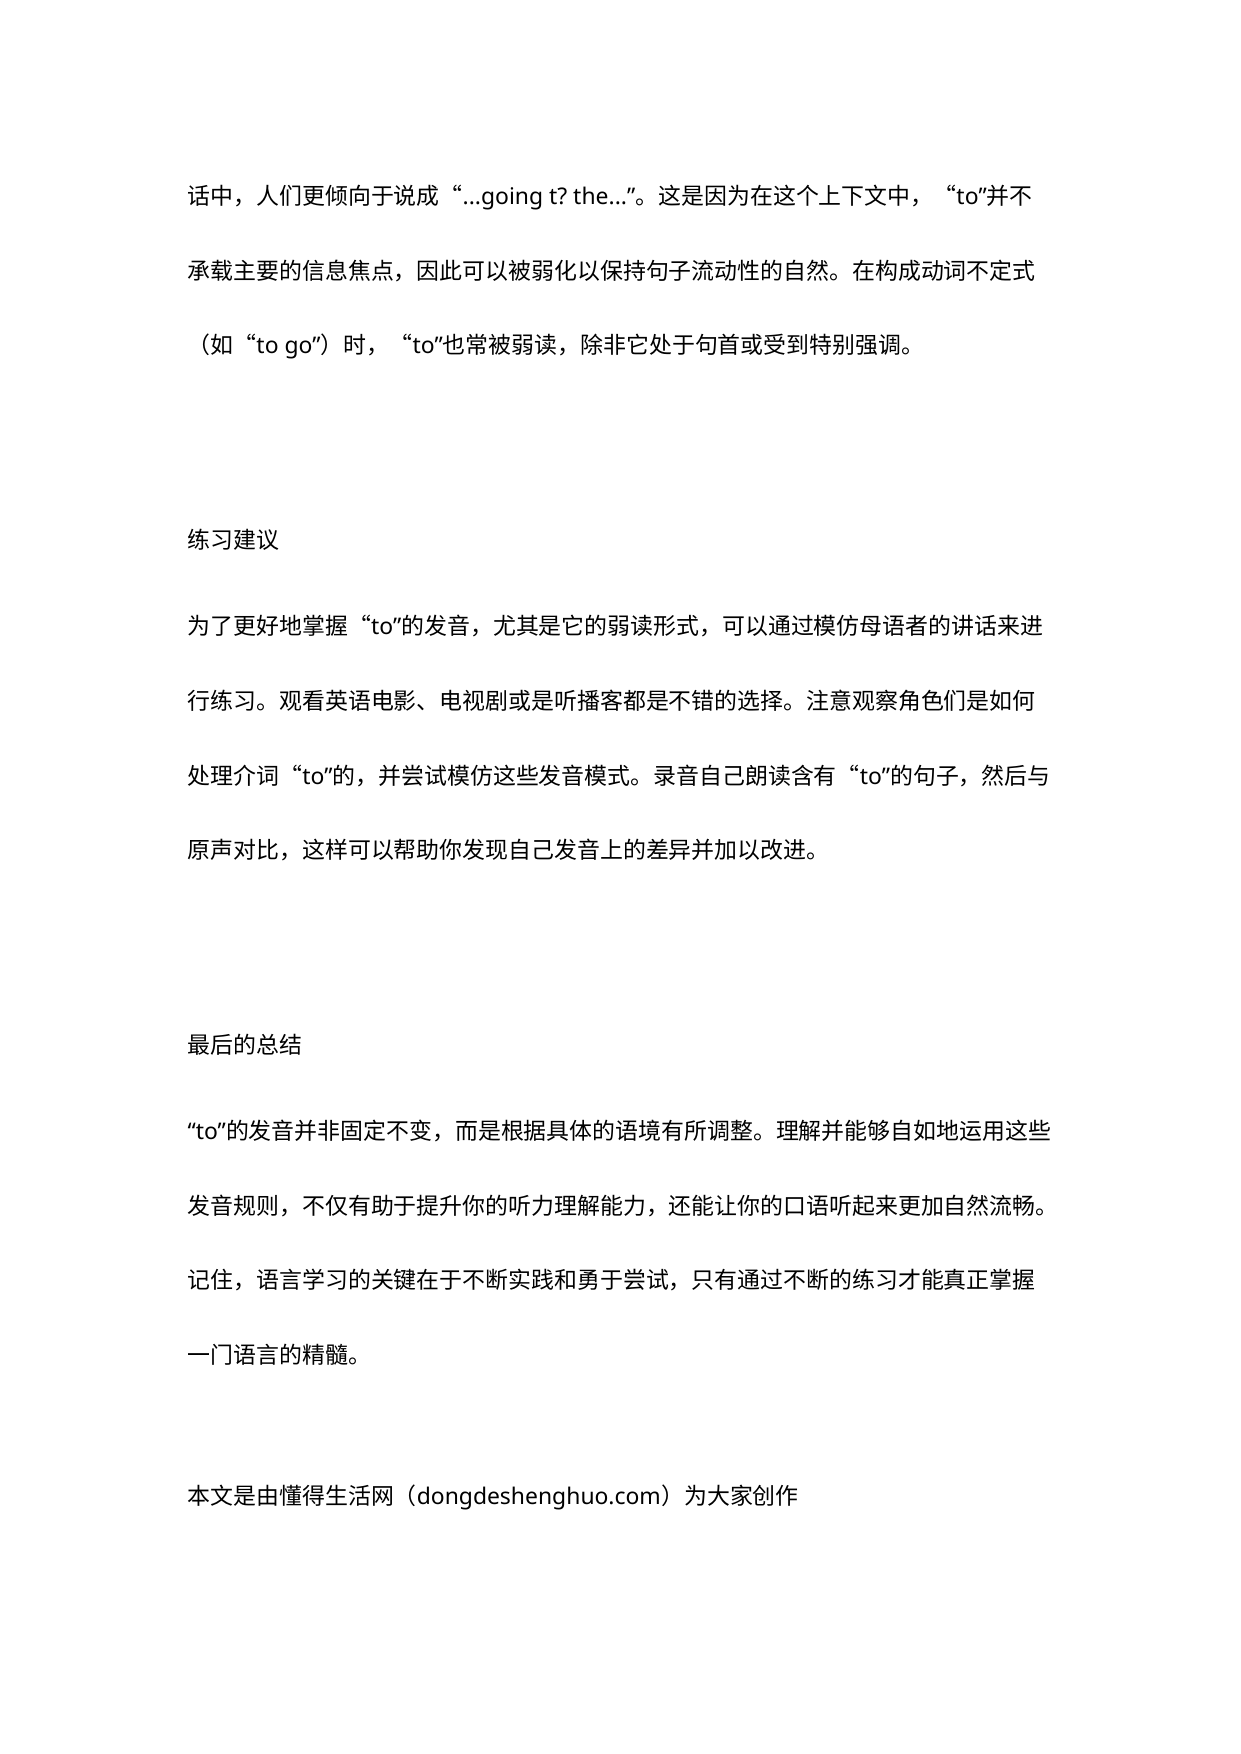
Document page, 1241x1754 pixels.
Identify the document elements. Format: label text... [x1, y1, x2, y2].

text 练习建议 [187, 506, 1053, 571]
text 本文是由懂得生活网（dongdeshenghuo.com）为大家创作 [187, 1462, 1053, 1527]
text “to”的发音并非固定不变，而是根据具体的语境有所调整。理解并能够自如地运用这些发音规则，不仅有助于提升你的听力理解能力，还能让你的口语听起来更加自然流畅。记住，语言学习的关键在于不断实践和勇于尝试，只有通过不断的练习才能真正掌握一门语言的精髓。 [187, 1097, 1053, 1386]
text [187, 162, 1053, 376]
text 最后的总结 [187, 1011, 1053, 1076]
text 为了更好地掌握“to”的发音，尤其是它的弱读形式，可以通过模仿母语者的讲话来进行练习。观看英语电影、电视剧或是听播客都是不错的选择。注意观察角色们是如何处理介词“to”的，并尝试模仿这些发音模式。录音自己朗读含有“to”的句子，然后与原声对比，这样可以帮助你发现自己发音上的差异并加以改进。 [187, 592, 1053, 881]
